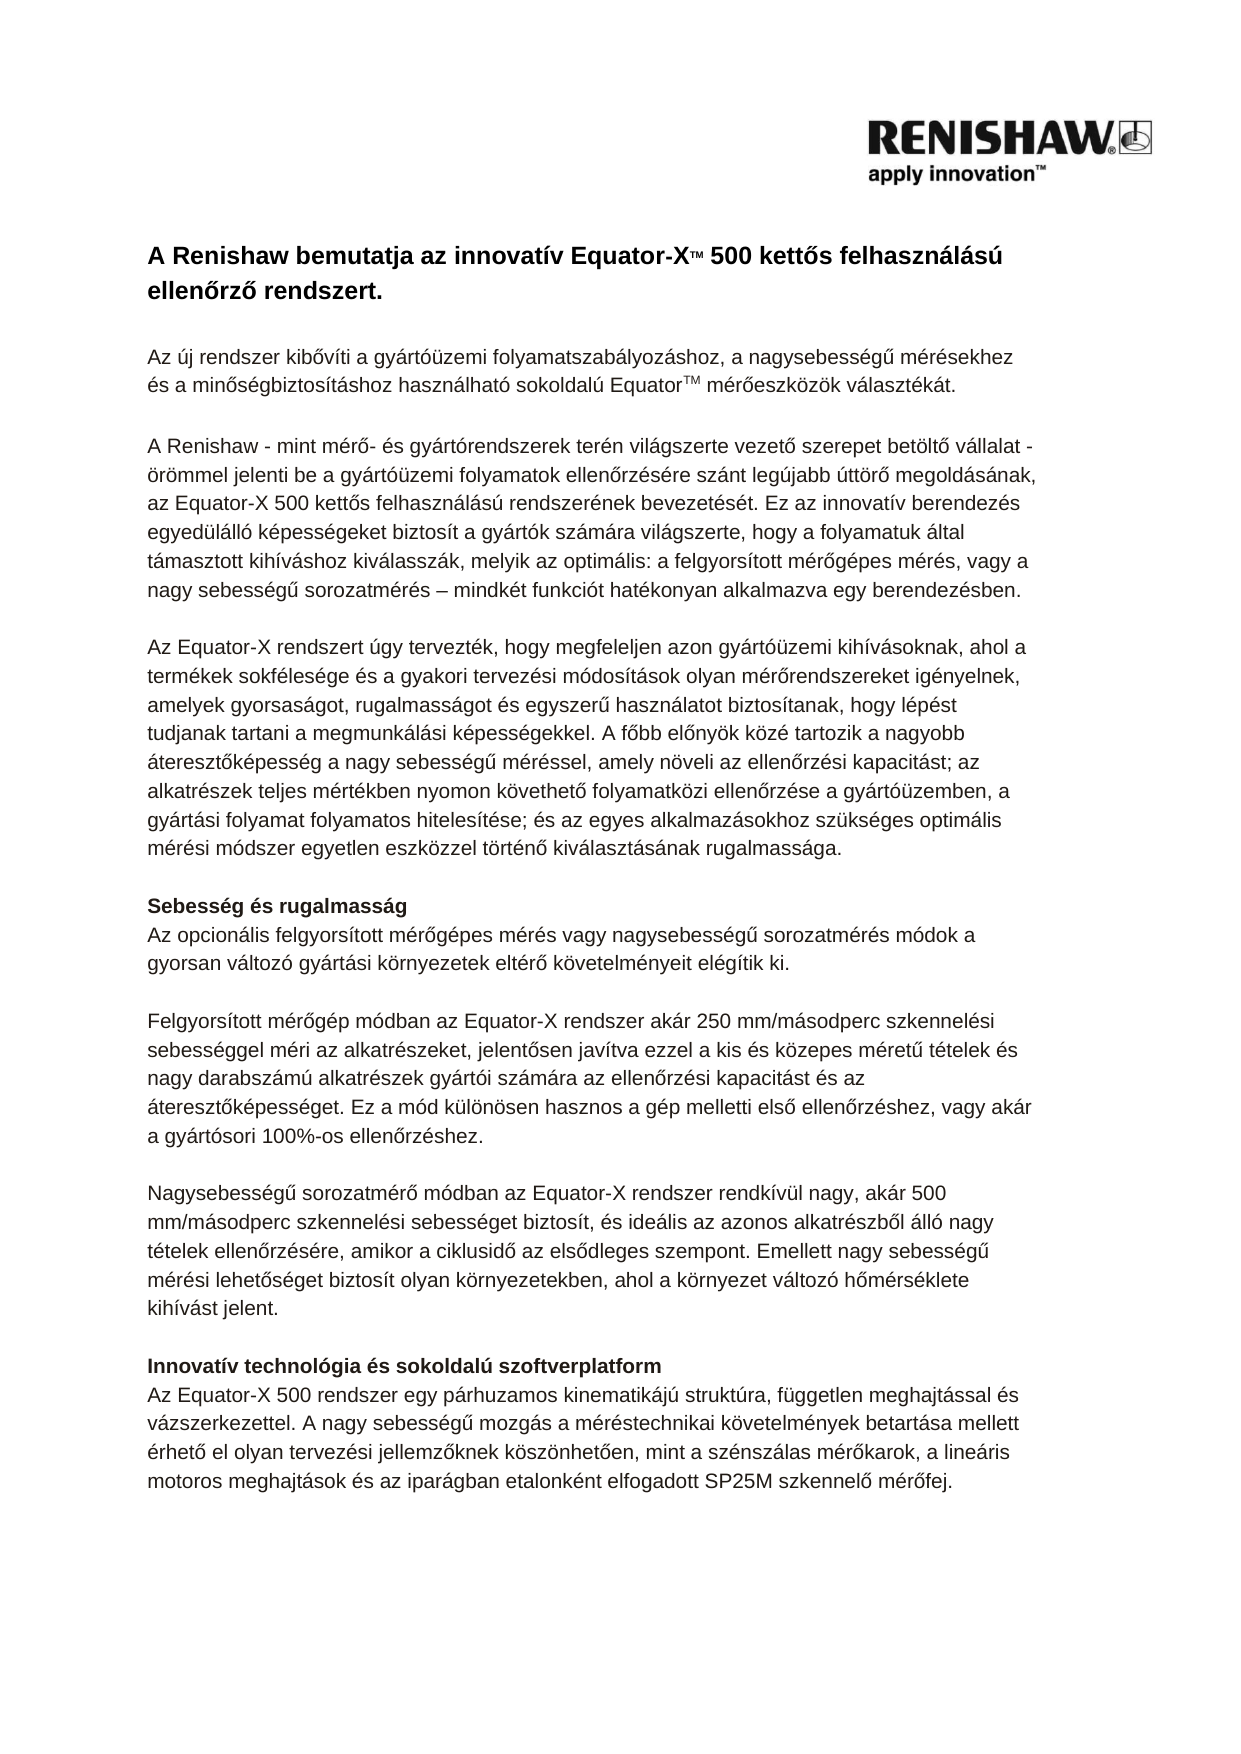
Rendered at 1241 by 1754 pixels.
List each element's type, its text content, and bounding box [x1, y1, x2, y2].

title A Renishaw bemutatja az innovatív Equator-XTM 500 kettős felhasználású ellenőrző rendszert. [147, 241, 1024, 304]
text Felgyorsított mérőgép módban az Equator-X rendszer akár 250 mm/másodperc szkennelési sebességgel méri az alkatrészeket, jelentősen javítva ezzel a kis és közepes méretű tételek és nagy darabszámú alkatrészek gyártói számára az ellenőrzési kapacitást és az áteresztőképességet. Ez a mód különösen hasznos a gép melletti első ellenőrzéshez, vagy akár a gyártósori 100%-os ellenőrzéshez. [147, 1009, 1041, 1148]
text Nagysebességű sorozatmérő módban az Equator-X rendszer rendkívül nagy, akár 500 mm/másodperc szkennelési sebességet biztosít, és ideális az azonos alkatrészből álló nagy tételek ellenőrzésére, amikor a ciklusidő az elsődleges szempont. Emellett nagy sebességű mérési lehetőséget biztosít olyan környezetekben, ahol a környezet változó hőmérséklete kihívást jelent. [147, 1181, 1041, 1320]
text Innovatív technológia és sokoldalú szoftverplatform [147, 1354, 1041, 1378]
title Az új rendszer kibővíti a gyártóüzemi folyamatszabályozáshoz, a nagysebességű mérésekhez és a minőségbiztosításhoz használható sokoldalú EquatorTM mérőeszközök választékát. [147, 344, 1024, 397]
text Sebesség és rugalmasság [147, 894, 1041, 918]
text A Renishaw - mint mérő- és gyártórendszerek terén világszerte vezető szerepet betöltő vállalat - örömmel jelenti be a gyártóüzemi folyamatok ellenőrzésére szánt legújabb úttörő megoldásának, az Equator-X 500 kettős felhasználású rendszerének bevezetését. Ez az innovatív berendezés egyedülálló képességeket biztosít a gyártók számára világszerte, hogy a folyamatuk által támasztott kihíváshoz kiválasszák, melyik az optimális: a felgyorsított mérőgépes mérés, vagy a nagy sebességű sorozatmérés – mindkét funkciót hatékonyan alkalmazva egy berendezésben. [147, 434, 1041, 601]
text Az opcionális felgyorsított mérőgépes mérés vagy nagysebességű sorozatmérés módok a gyorsan változó gyártási környezetek eltérő követelményeit elégítik ki. [147, 922, 1041, 975]
text Az Equator-X 500 rendszer egy párhuzamos kinematikájú struktúra, független meghajtással és vázszerkezettel. A nagy sebességű mozgás a méréstechnikai követelmények betartása mellett érhető el olyan tervezési jellemzőknek köszönhetően, mint a szénszálas mérőkarok, a lineáris motoros meghajtások és az iparágban etalonként elfogadott SP25M szkennelő mérőfej. [147, 1382, 1041, 1493]
picture [837, 87, 1183, 218]
text Az Equator-X rendszert úgy tervezték, hogy megfeleljen azon gyártóüzemi kihívásoknak, ahol a termékek sokfélesége és a gyakori tervezési módosítások olyan mérőrendszereket igényelnek, amelyek gyorsaságot, rugalmasságot és egyszerű használatot biztosítanak, hogy lépést tudjanak tartani a megmunkálási képességekkel. A főbb előnyök közé tartozik a nagyobb áteresztőképesség a nagy sebességű méréssel, amely növeli az ellenőrzési kapacitást; az alkatrészek teljes mértékben nyomon követhető folyamatközi ellenőrzése a gyártóüzemben, a gyártási folyamat folyamatos hitelesítése; és az egyes alkalmazásokhoz szükséges optimális mérési módszer egyetlen eszközzel történő kiválasztásának rugalmassága. [147, 635, 1041, 860]
